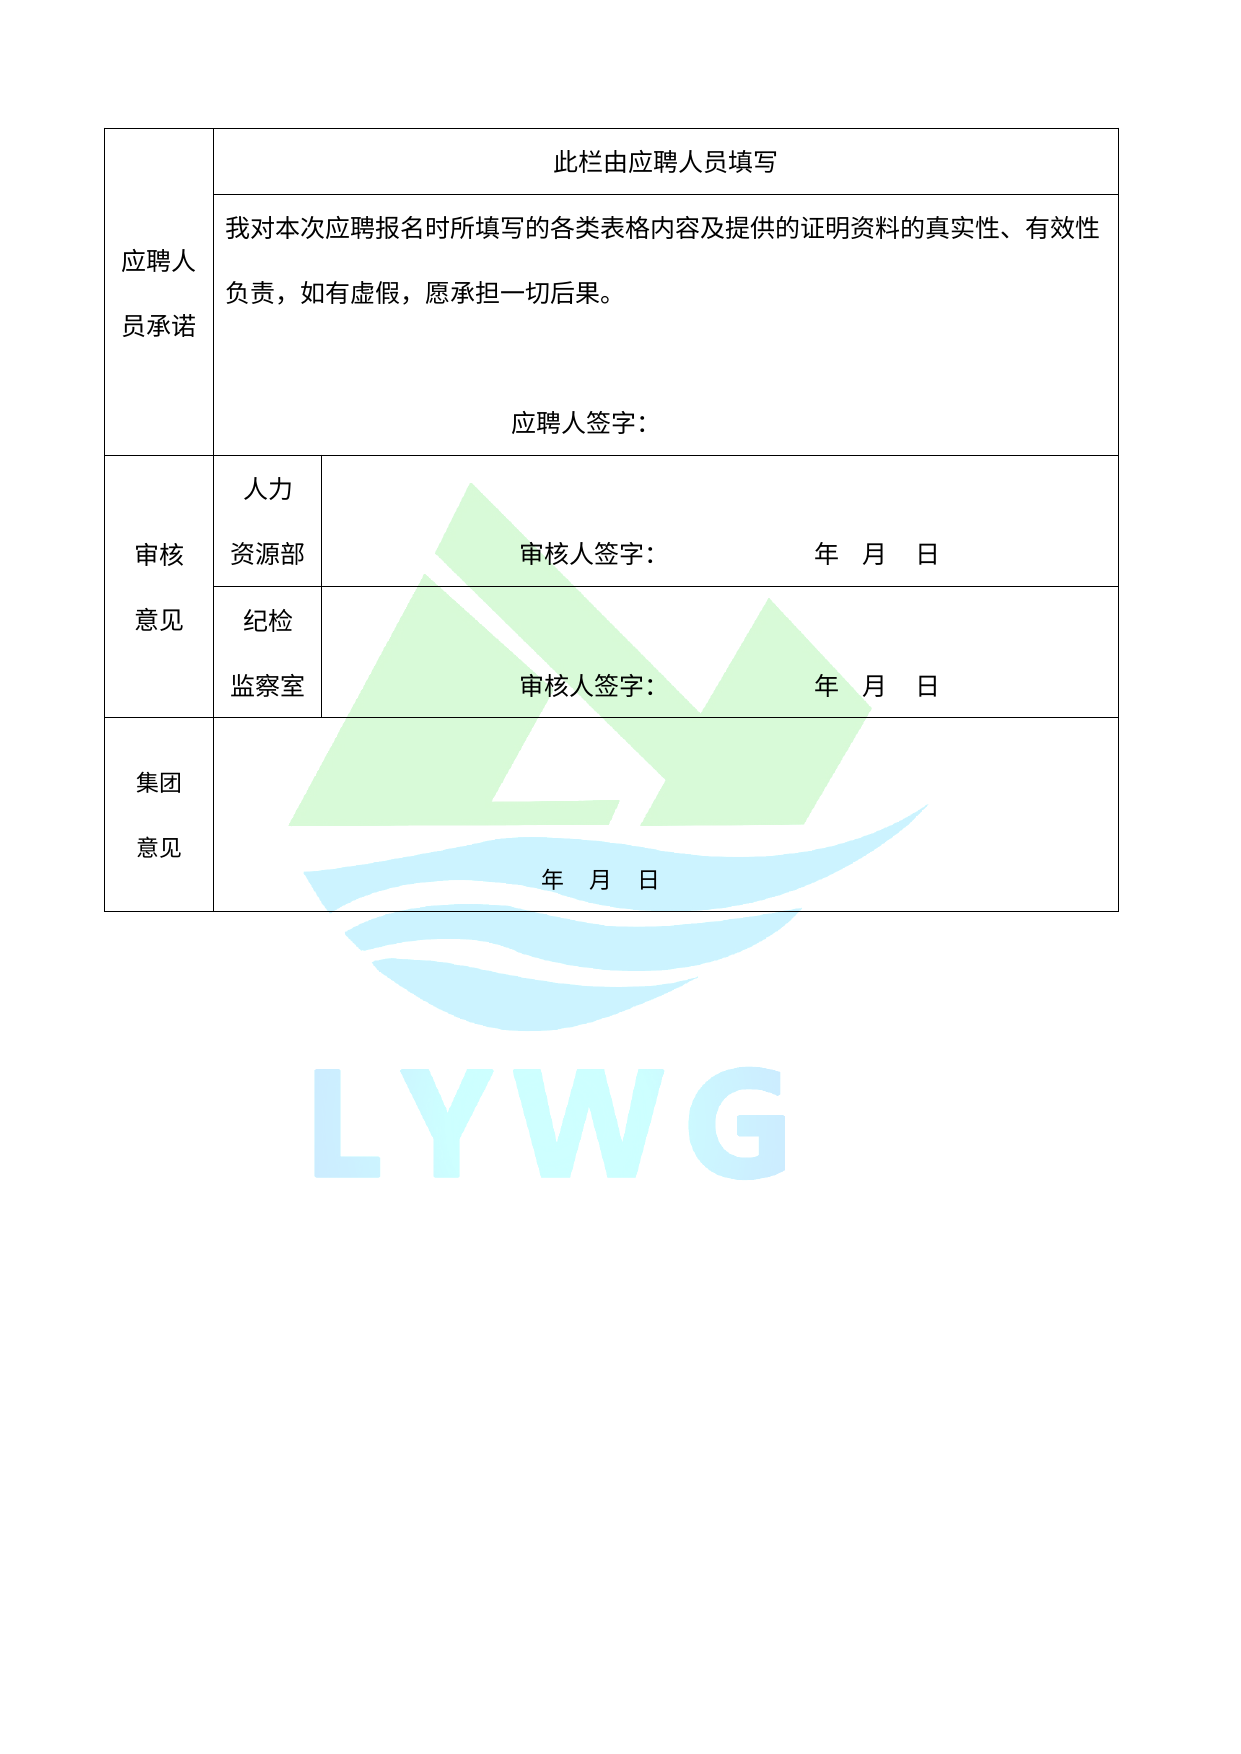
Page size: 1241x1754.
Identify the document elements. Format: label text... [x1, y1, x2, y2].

table_cell 审核人签字： 年 月 日 [322, 456, 1118, 586]
table_cell 纪检 监察室 [214, 587, 321, 717]
table_cell 年 月 日 [214, 718, 1118, 911]
table_cell 审核 意见 [105, 456, 213, 717]
table_cell 应聘人员承诺 [105, 129, 213, 454]
table_cell 人力 资源部 [214, 456, 321, 586]
table_cell 此栏由应聘人员填写 [214, 129, 1118, 193]
table_cell 集团 意见 [105, 718, 213, 911]
table_cell 我对本次应聘报名时所填写的各类表格内容及提供的证明资料的真实性、有效性负责，如有虚假，愿承担一切后果。 应聘人签字： [214, 195, 1118, 454]
table_cell 审核人签字： 年 月 日 [322, 587, 1118, 717]
